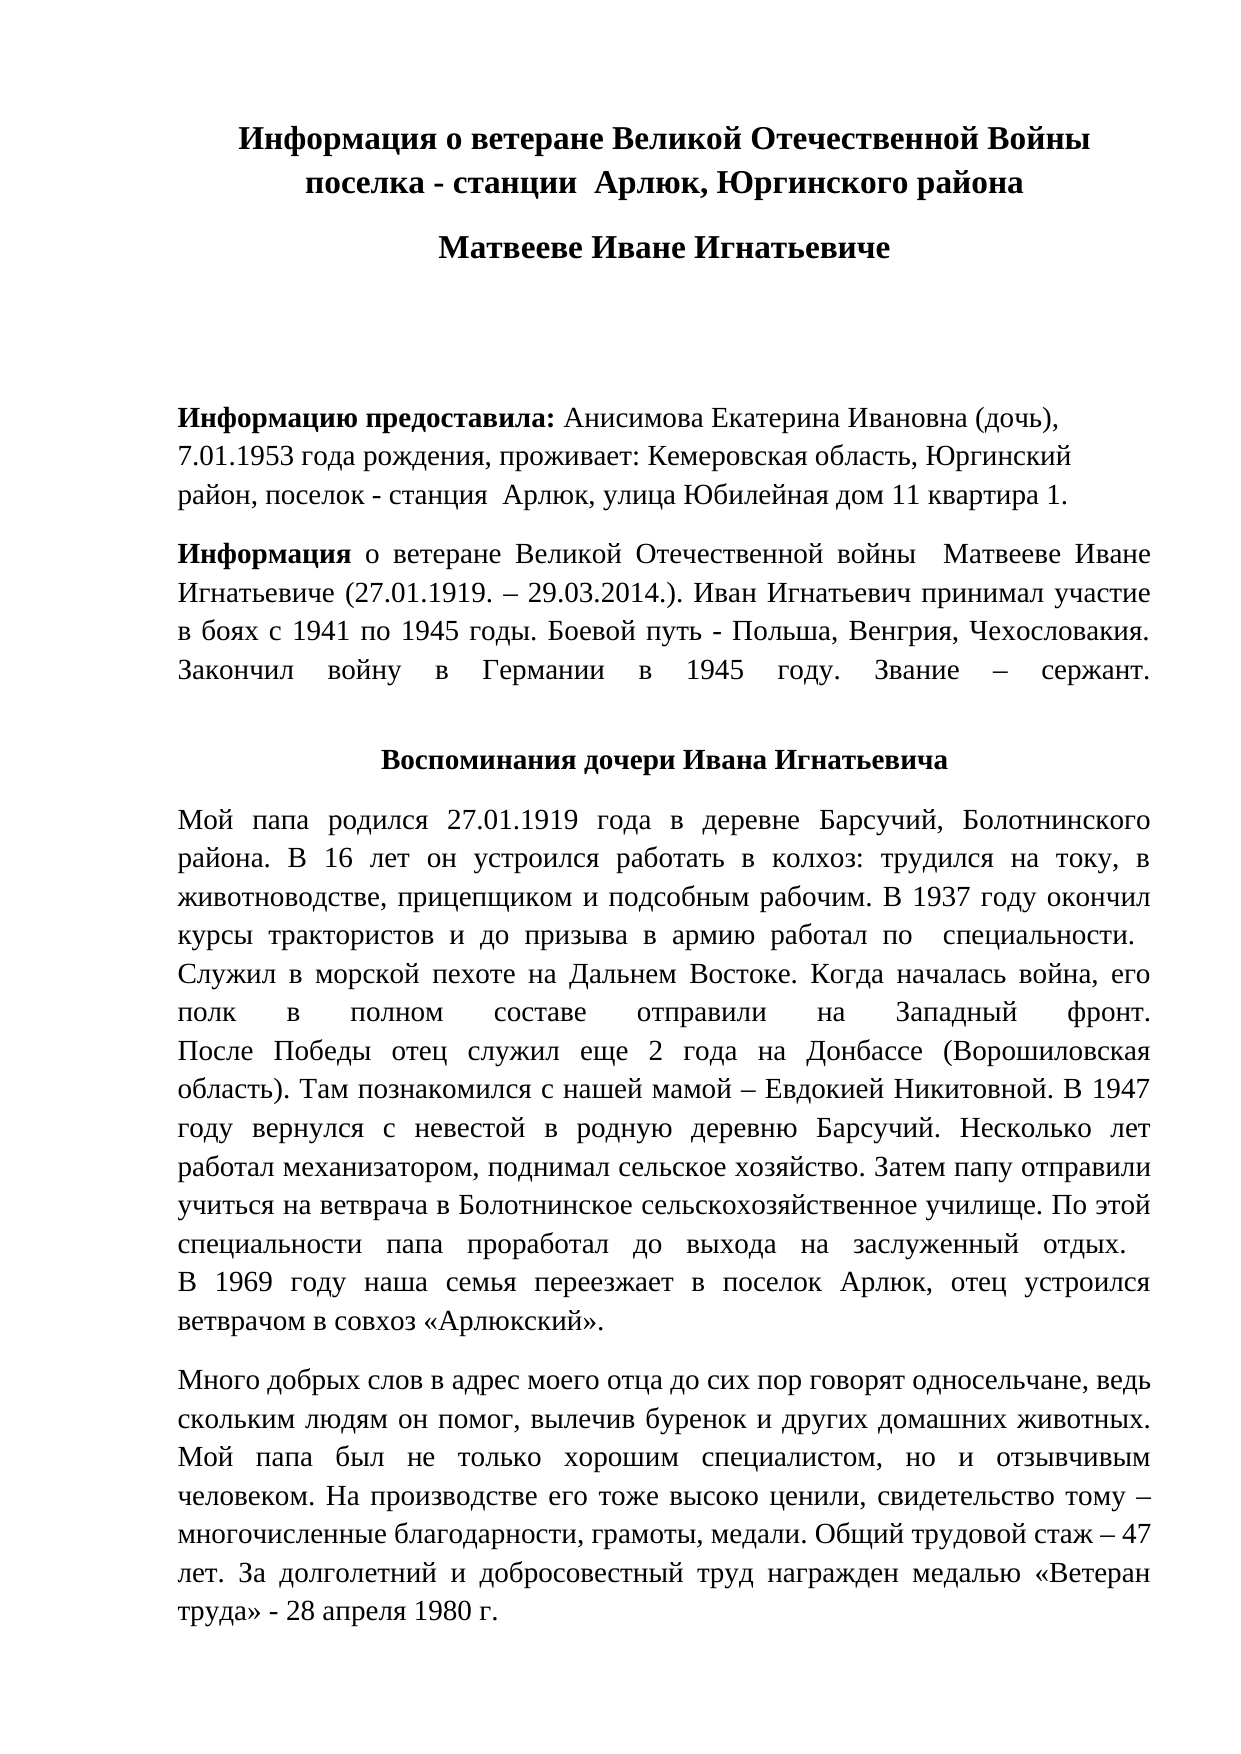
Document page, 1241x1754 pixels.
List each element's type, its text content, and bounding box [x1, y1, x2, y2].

text Мой папа родился 27.01.1919 года в деревне Барсучий, Болотнинского района. В 16 лет он устроился работать в колхоз: трудился на току, в животноводстве, прицепщиком и подсобным рабочим. В 1937 году окончил курсы трактористов и до призыва в армию работал по специальности. Служил в морской пехоте на Дальнем Востоке. Когда началась война, его полк в полном составе отправили на Западный фронт. После Победы отец служил еще 2 года на Донбассе (Ворошиловская область). Там познакомился с нашей мамой – Евдокией Никитовной. В 1947 году вернулся с невестой в родную деревню Барсучий. Несколько лет работал механизатором, поднимал сельское хозяйство. Затем папу отправили учиться на ветврача в Болотнинское сельскохозяйственное училище. По этой специальности папа проработал до выхода на заслуженный отдых. В 1969 году наша семья переезжает в поселок Арлюк, отец устроился ветврачом в совхоз «Арлюкский». [177, 802, 1152, 1336]
text Информацию предоставила: Анисимова Екатерина Ивановна (дочь), 7.01.1953 года рождения, проживает: Кемеровская область, Юргинский район, поселок - станция Арлюк, улица Юбилейная дом 11 квартира 1. [177, 400, 1152, 510]
text Матвееве Иване Игнатьевиче [177, 227, 1152, 375]
text Воспоминания дочери Ивана Игнатьевича [177, 742, 1152, 776]
text Информация о ветеране Великой Отечественной войны Матвееве Иване Игнатьевиче (27.01.1919. – 29.03.2014.). Иван Игнатьевич принимал участие в боях с 1941 по 1945 годы. Боевой путь - Польша, Венгрия, Чехословакия. Закончил войну в Германии в 1945 году. Звание – сержант. [177, 536, 1152, 717]
text Информация о ветеране Великой Отечественной Войны поселка - станции Арлюк, Юргинского района [177, 118, 1152, 201]
text Много добрых слов в адрес моего отца до сих пор говорят односельчане, ведь скольким людям он помог, вылечив буренок и других домашних животных. Мой папа был не только хорошим специалистом, но и отзывчивым человеком. На производстве его тоже высоко ценили, свидетельство тому – многочисленные благодарности, грамоты, медали. Общий трудовой стаж – 47 лет. За долголетний и добросовестный труд награжден медалью «Ветеран труда» - 28 апреля 1980 г. [177, 1362, 1152, 1627]
